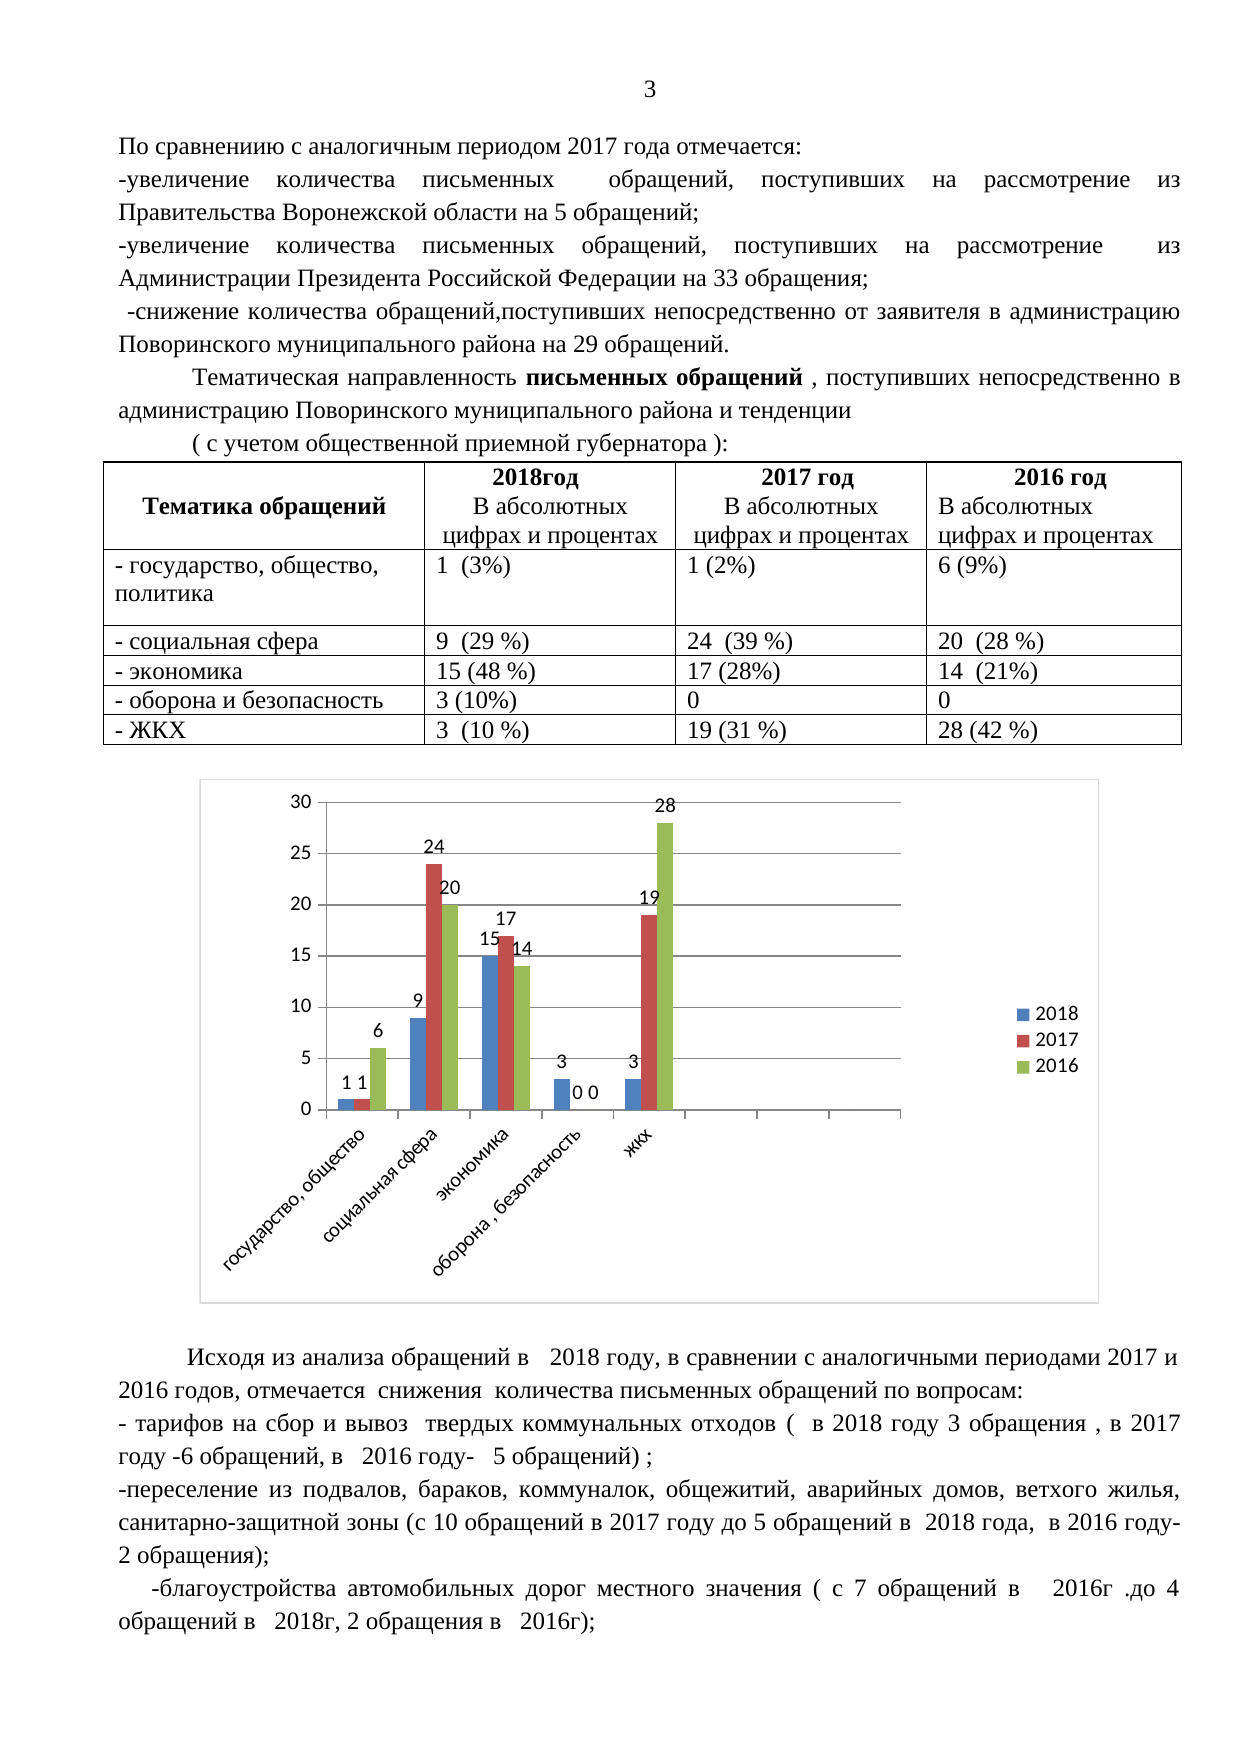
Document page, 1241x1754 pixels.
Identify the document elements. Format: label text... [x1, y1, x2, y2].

text Исходя из анализа обращений в 2018 году, в сравнении с аналогичными периодами 2017 и 2016 годов, отмечается снижения количества письменных обращений по вопросам: [118, 1342, 1181, 1403]
table_header 2018год В абсолютных цифрах и процентах [425, 463, 675, 549]
text -переселение из подвалов, бараков, коммуналок, общежитий, аварийных домов, ветхого жилья, санитарно-защитной зоны (с 10 обращений в 2017 году до 5 обращений в 2018 года, в 2016 году- 2 обращения); [118, 1474, 1181, 1569]
text - тарифов на сбор и вывоз твердых коммунальных отходов ( в 2018 году 3 обращения , в 2017 году -6 обращений, в 2016 году- 5 обращений) ; [118, 1408, 1181, 1469]
table_cell 3 (10 %) [425, 715, 675, 744]
table_cell 15 (48 %) [425, 656, 675, 684]
table_cell - ЖКХ [104, 715, 424, 744]
table_cell 1 (2%) [676, 550, 926, 625]
text Тематическая направленность письменных обращений , поступивших непосредственно в администрацию Поворинского муниципального района и тенденции [118, 362, 1181, 424]
table_cell 19 (31 %) [676, 715, 926, 744]
text -увеличение количества письменных обращений, поступивших на рассмотрение из Администрации Президента Российской Федерации на 33 обращения; [118, 230, 1181, 292]
table_header 2017 год В абсолютных цифрах и процентах [676, 463, 926, 549]
table_cell 1 (3%) [425, 550, 675, 625]
table_cell 17 (28%) [676, 656, 926, 684]
table_cell - экономика [104, 656, 424, 684]
table_cell 9 (29 %) [425, 626, 675, 655]
text По сравнениию с аналогичным периодом 2017 года отмечается: [118, 131, 1181, 160]
table_cell 0 [676, 686, 926, 714]
table_cell 0 [927, 686, 1181, 714]
table_cell 3 (10%) [425, 686, 675, 714]
table_cell - оборона и безопасность [104, 686, 424, 714]
table_cell - социальная сфера [104, 626, 424, 655]
table_cell 28 (42 %) [927, 715, 1181, 744]
table_header Тематика обращений [104, 463, 424, 549]
text -увеличение количества письменных обращений, поступивших на рассмотрение из Правительства Воронежской области на 5 обращений; [118, 164, 1181, 226]
text -благоустройства автомобильных дорог местного значения ( с 7 обращений в 2016г .до 4 обращений в 2018г, 2 обращения в 2016г); [118, 1573, 1181, 1635]
table_header 2016 год В абсолютных цифрах и процентах [927, 463, 1181, 549]
table_cell 20 (28 %) [927, 626, 1181, 655]
table_cell 24 (39 %) [676, 626, 926, 655]
table_cell 14 (21%) [927, 656, 1181, 684]
text ( с учетом общественной приемной губернатора ): [118, 428, 1181, 457]
text -снижение количества обращений,поступивших непосредственно от заявителя в администрацию Поворинского муниципального района на 29 обращений. [118, 296, 1181, 358]
table_cell 6 (9%) [927, 550, 1181, 625]
table_cell - государство, общество, политика [104, 550, 424, 625]
